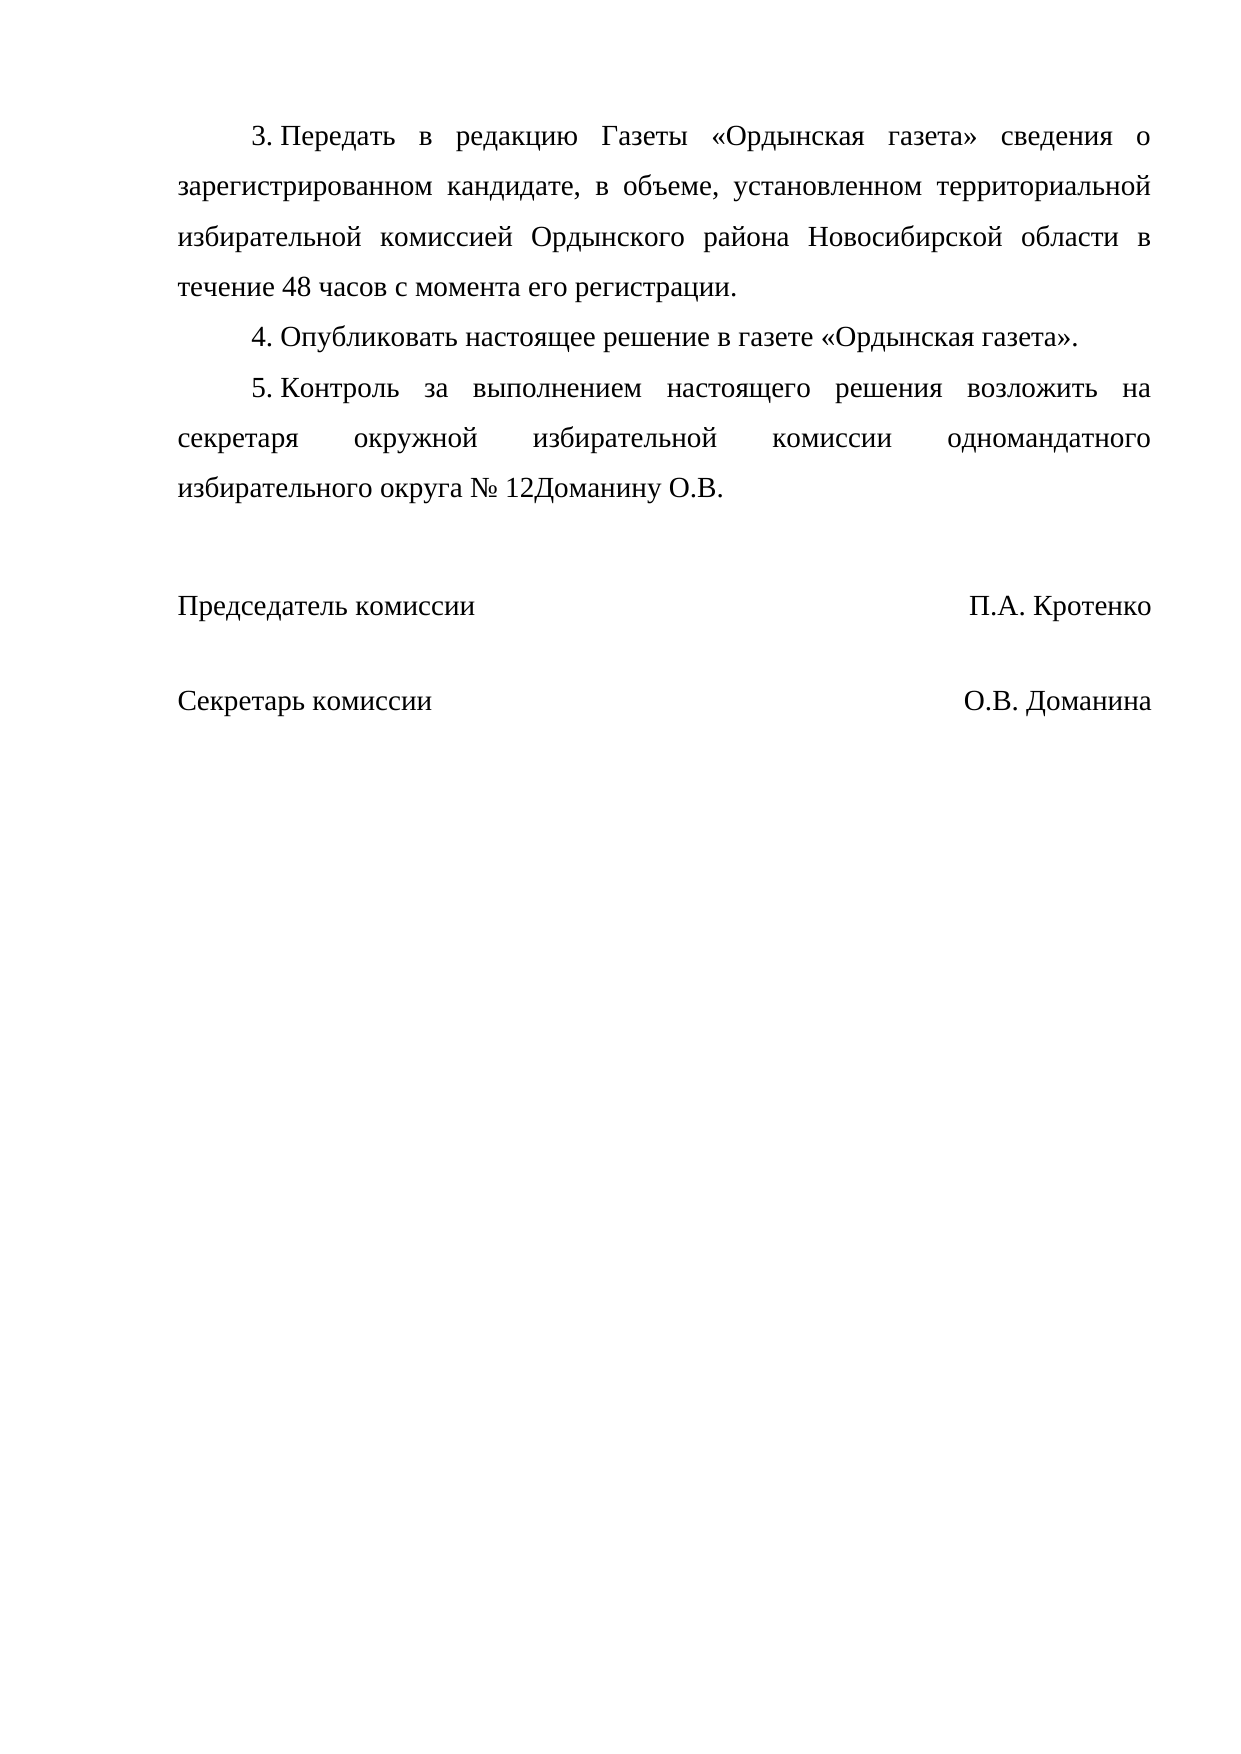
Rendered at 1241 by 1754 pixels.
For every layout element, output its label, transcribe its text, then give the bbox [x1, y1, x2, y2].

text 3. Передать в редакцию Газеты «Ордынская газета» сведения о зарегистрированном кандидате, в объеме, установленном территориальной избирательной комиссией Ордынского района Новосибирской области в течение 48 часов с момента его регистрации. [177, 118, 1152, 303]
text Председатель комиссии П.А. Кротенко [177, 588, 1152, 621]
text Секретарь комиссии О.В. Доманина [177, 683, 1152, 716]
text 4. Опубликовать настоящее решение в газете «Ордынская газета». [177, 319, 1152, 353]
text 5. Контроль за выполнением настоящего решения возложить на секретаря окружной избирательной комиссии одномандатного избирательного округа № 12Доманину О.В. [177, 370, 1152, 504]
